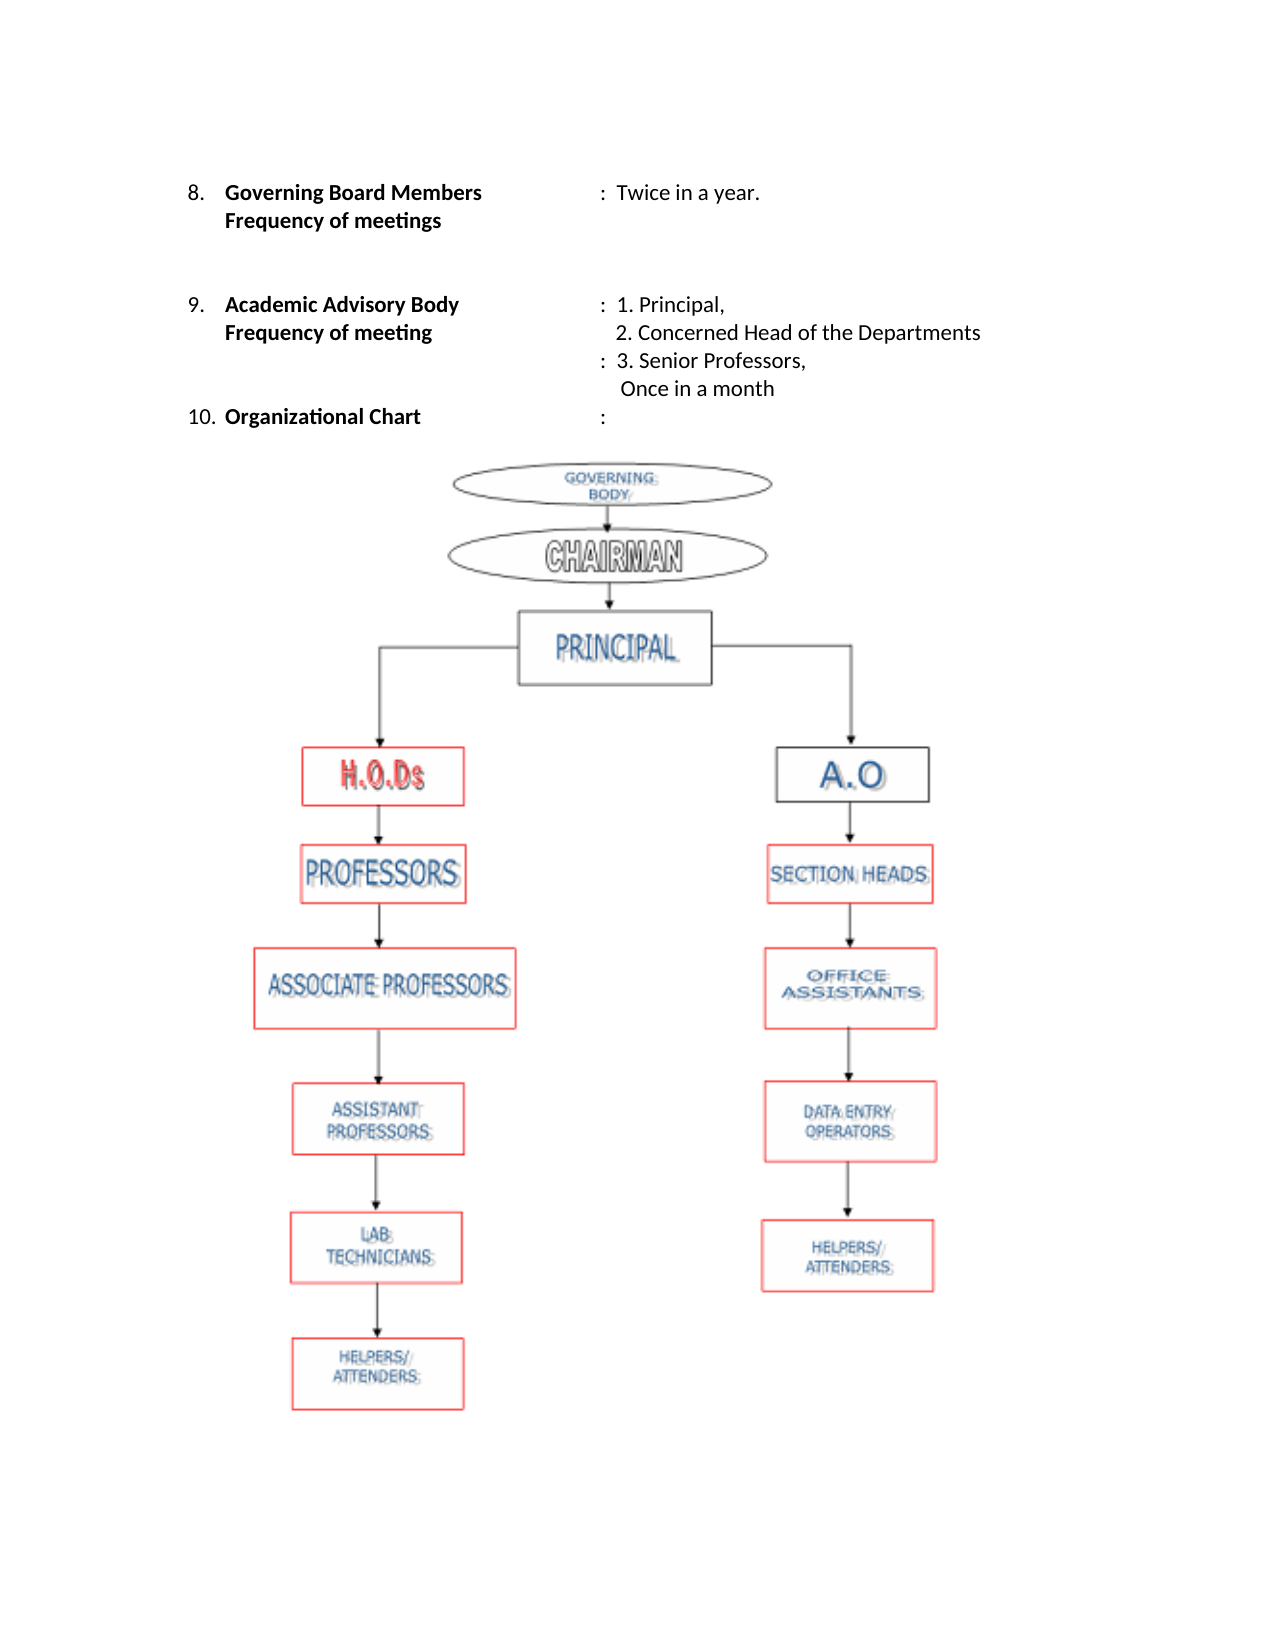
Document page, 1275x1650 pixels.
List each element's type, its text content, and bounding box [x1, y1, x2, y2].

picture [225, 458, 938, 1426]
list Governing Board Members : Twice in a year. [187, 178, 1125, 206]
list Frequency of meetings [225, 206, 1125, 234]
list Frequency of meeting 2. Concerned Head of the Departments [225, 318, 1125, 346]
list Organizational Chart : [187, 402, 1125, 430]
list : 3. Senior Professors, [225, 346, 1125, 374]
list Once in a month [525, 374, 1125, 402]
list Academic Advisory Body : 1. Principal, [187, 290, 1125, 318]
